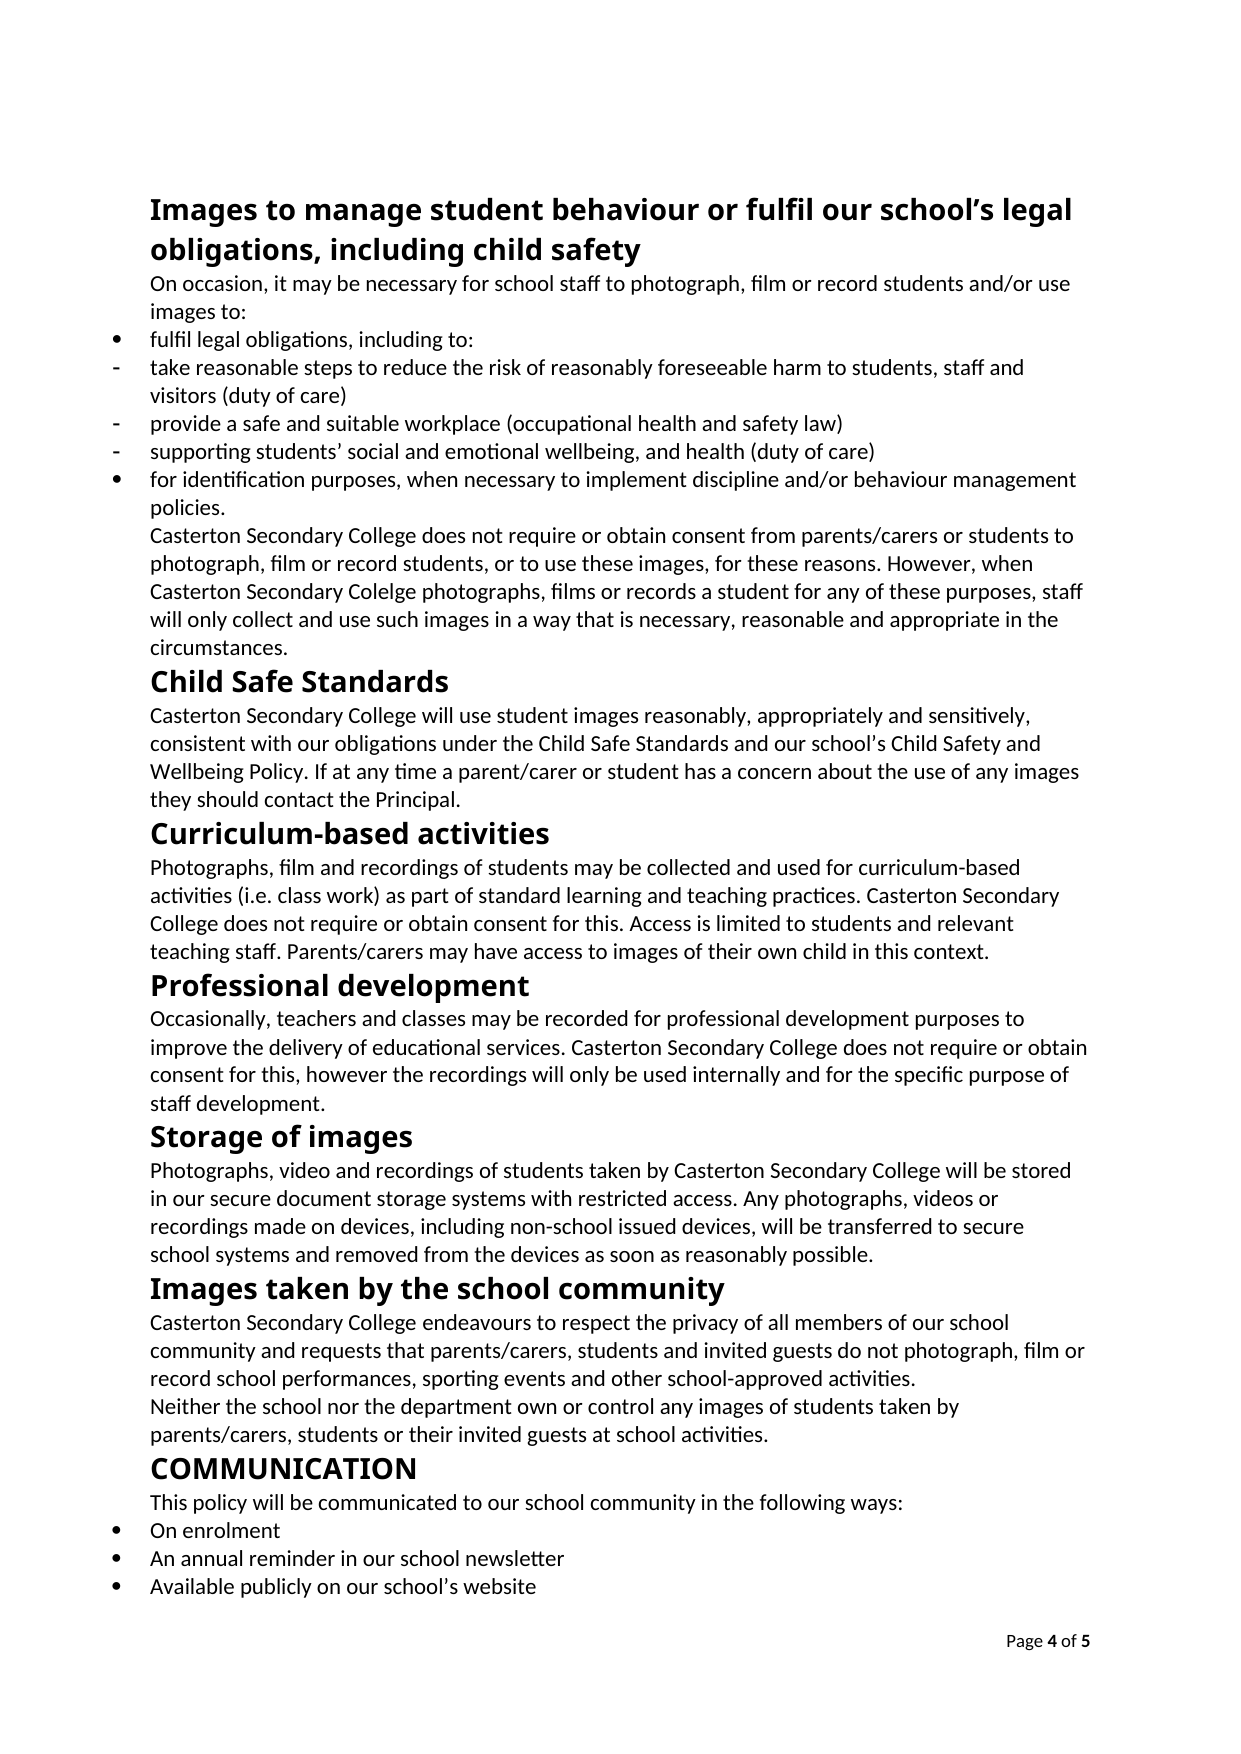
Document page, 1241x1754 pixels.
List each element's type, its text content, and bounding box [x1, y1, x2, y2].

text This policy will be communicated to our school community in the following ways: [150, 1488, 1090, 1516]
text Child Safe Standards [150, 661, 1090, 701]
text Storage of images [150, 1117, 1090, 1156]
text Neither the school nor the department own or control any images of students taken by parents/carers, students or their invited guests at school activities. [150, 1392, 1090, 1448]
text Communication [150, 1448, 1090, 1488]
text Casterton Secondary College does not require or obtain consent from parents/carers or students to photograph, film or record students, or to use these images, for these reasons. However, when Casterton Secondary Colelge photographs, films or records a student for any of these purposes, staff will only collect and use such images in a way that is necessary, reasonable and appropriate in the circumstances. [150, 521, 1090, 661]
list supporting students’ social and emotional wellbeing, and health (duty of care) [112, 437, 1090, 465]
list fulfil legal obligations, including to: [113, 325, 1090, 353]
list provide a safe and suitable workplace (occupational health and safety law) [112, 409, 1090, 437]
text Curriculum-based activities [150, 813, 1090, 853]
list An annual reminder in our school newsletter [112, 1544, 1090, 1572]
text Photographs, video and recordings of students taken by Casterton Secondary College will be stored in our secure document storage systems with restricted access. Any photographs, videos or recordings made on devices, including non-school issued devices, will be transferred to secure school systems and removed from the devices as soon as reasonably possible. [150, 1156, 1090, 1268]
list for identification purposes, when necessary to implement discipline and/or behaviour management policies. [113, 465, 1090, 521]
text Casterton Secondary College will use student images reasonably, appropriately and sensitively, consistent with our obligations under the Child Safe Standards and our school’s Child Safety and Wellbeing Policy. If at any time a parent/carer or student has a concern about the use of any images they should contact the Principal. [150, 701, 1090, 813]
text Occasionally, teachers and classes may be recorded for professional development purposes to improve the delivery of educational services. Casterton Secondary College does not require or obtain consent for this, however the recordings will only be used internally and for the specific purpose of staff development. [150, 1004, 1090, 1117]
list Available publicly on our school’s website [112, 1572, 1090, 1600]
text Images to manage student behaviour or fulfil our school’s legal obligations, including child safety [150, 190, 1090, 269]
text Professional development [150, 965, 1090, 1004]
list take reasonable steps to reduce the risk of reasonably foreseeable harm to students, staff and visitors (duty of care) [112, 353, 1090, 409]
text Casterton Secondary College endeavours to respect the privacy of all members of our school community and requests that parents/carers, students and invited guests do not photograph, film or record school performances, sporting events and other school-approved activities. [150, 1308, 1090, 1392]
text Photographs, film and recordings of students may be collected and used for curriculum-based activities (i.e. class work) as part of standard learning and teaching practices. Casterton Secondary College does not require or obtain consent for this. Access is limited to students and relevant teaching staff. Parents/carers may have access to images of their own child in this context. [150, 853, 1090, 965]
text Images taken by the school community [150, 1268, 1090, 1308]
list On enrolment [112, 1516, 1090, 1544]
text On occasion, it may be necessary for school staff to photograph, film or record students and/or use images to: [150, 269, 1090, 325]
